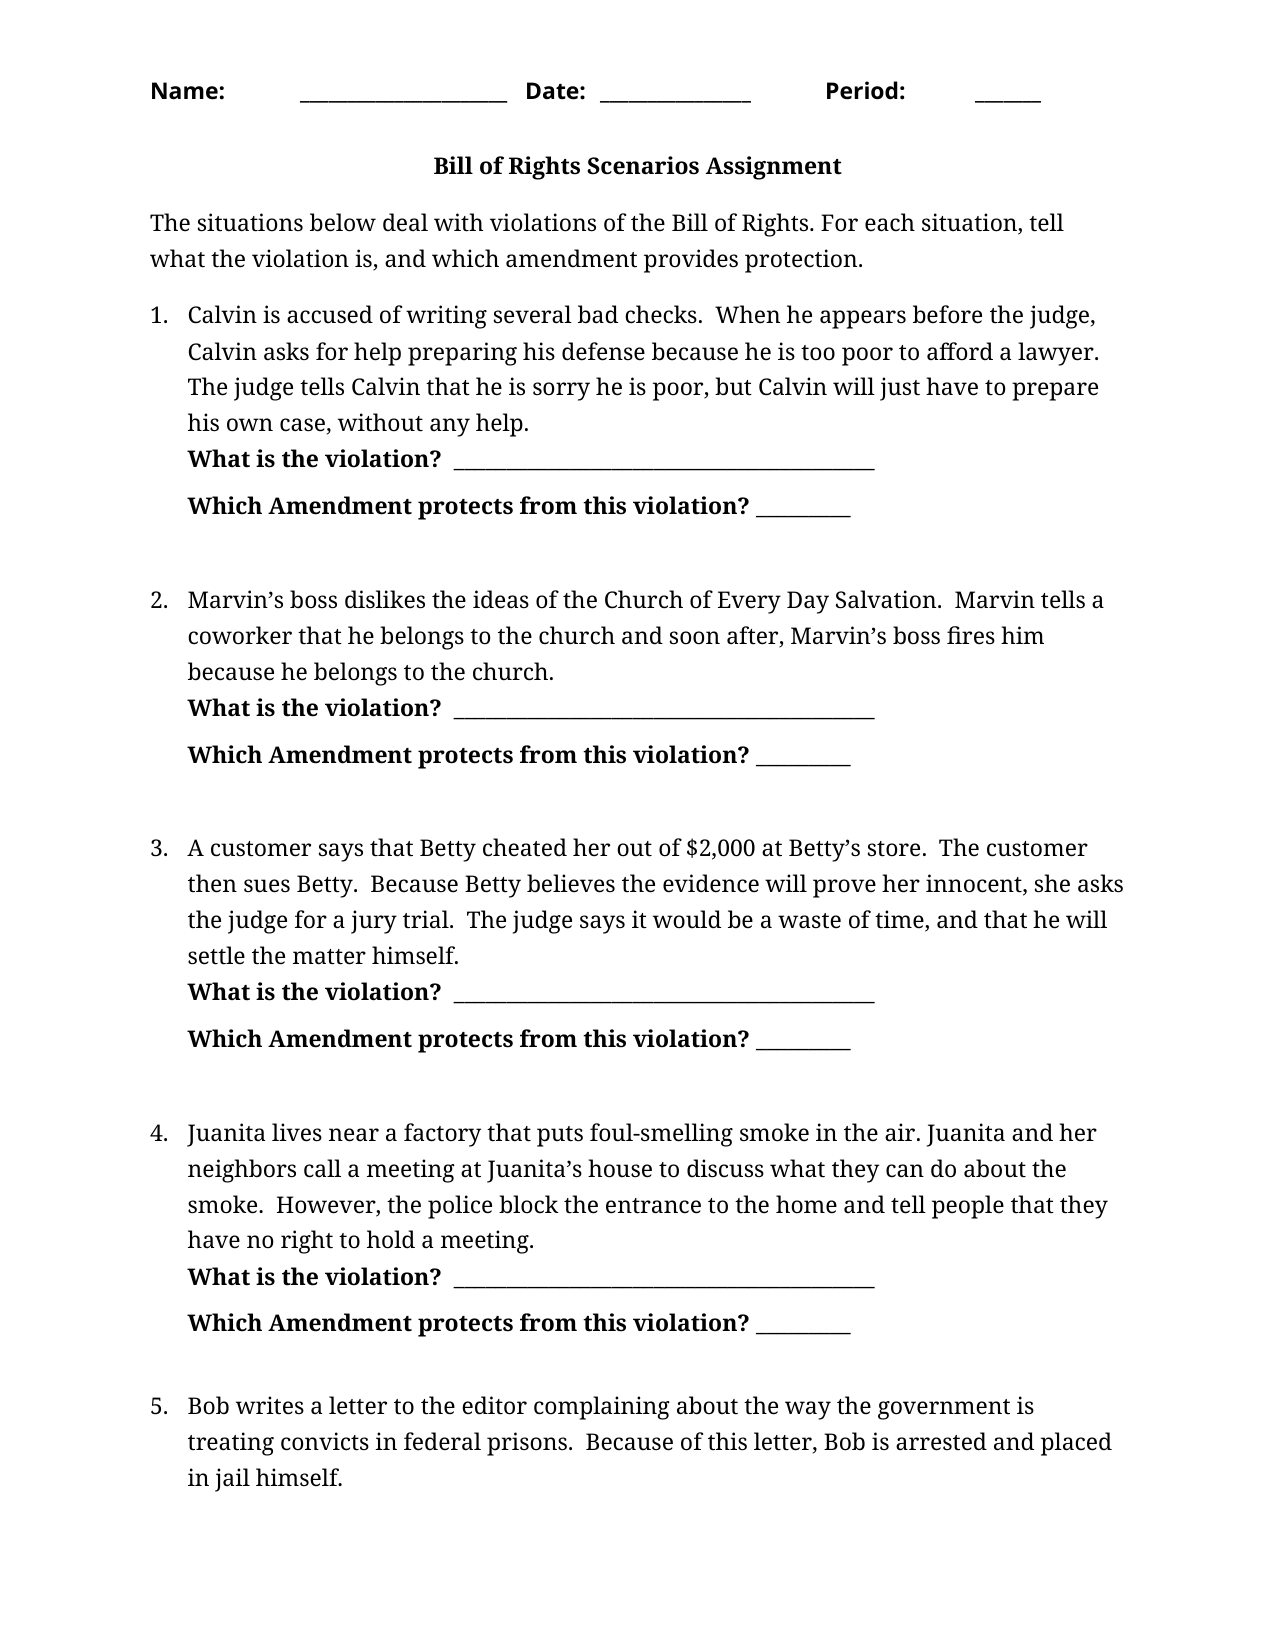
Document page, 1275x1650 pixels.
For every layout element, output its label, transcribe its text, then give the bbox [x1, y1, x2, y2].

list Bob writes a letter to the editor complaining about the way the government is treating convicts in federal prisons. Because of this letter, Bob is arrested and placed in jail himself. [150, 1390, 1125, 1493]
text The situations below deal with violations of the Bill of Rights. For each situation, tell what the violation is, and which amendment provides protection. [150, 207, 1125, 274]
list What is the violation? ________________________________________ [187, 692, 1125, 723]
list What is the violation? ________________________________________ [187, 1260, 1125, 1292]
list Which Amendment protects from this violation? _________ [187, 1023, 1125, 1054]
list Which Amendment protects from this violation? _________ [187, 1307, 1125, 1338]
list Marvin’s boss dislikes the ideas of the Church of Every Day Salvation. Marvin tells a coworker that he belongs to the church and soon after, Marvin’s boss fires him because he belongs to the church. [150, 584, 1125, 687]
list Juanita lives near a factory that puts foul-smelling smoke in the air. Juanita and her neighbors call a meeting at Juanita’s house to discuss what they can do about the smoke. However, the police block the entrance to the home and tell people that they have no right to hold a meeting. [150, 1117, 1125, 1256]
list What is the violation? ________________________________________ [187, 976, 1125, 1007]
list What is the violation? ________________________________________ [187, 443, 1125, 474]
text Bill of Rights Scenarios Assignment [150, 150, 1125, 181]
list A customer says that Betty cheated her out of $2,000 at Betty’s store. The customer then sues Betty. Because Betty believes the evidence will prove her innocent, she asks the judge for a jury trial. The judge says it would be a waste of time, and that he will settle the matter himself. [150, 832, 1125, 971]
list Which Amendment protects from this violation? _________ [187, 738, 1125, 770]
list Which Amendment protects from this violation? _________ [187, 490, 1125, 521]
list Calvin is accused of writing several bad checks. When he appears before the judge, Calvin asks for help preparing his defense because he is too poor to afford a lawyer. The judge tells Calvin that he is sorry he is poor, but Calvin will just have to prepare his own case, without any help. [150, 299, 1125, 438]
